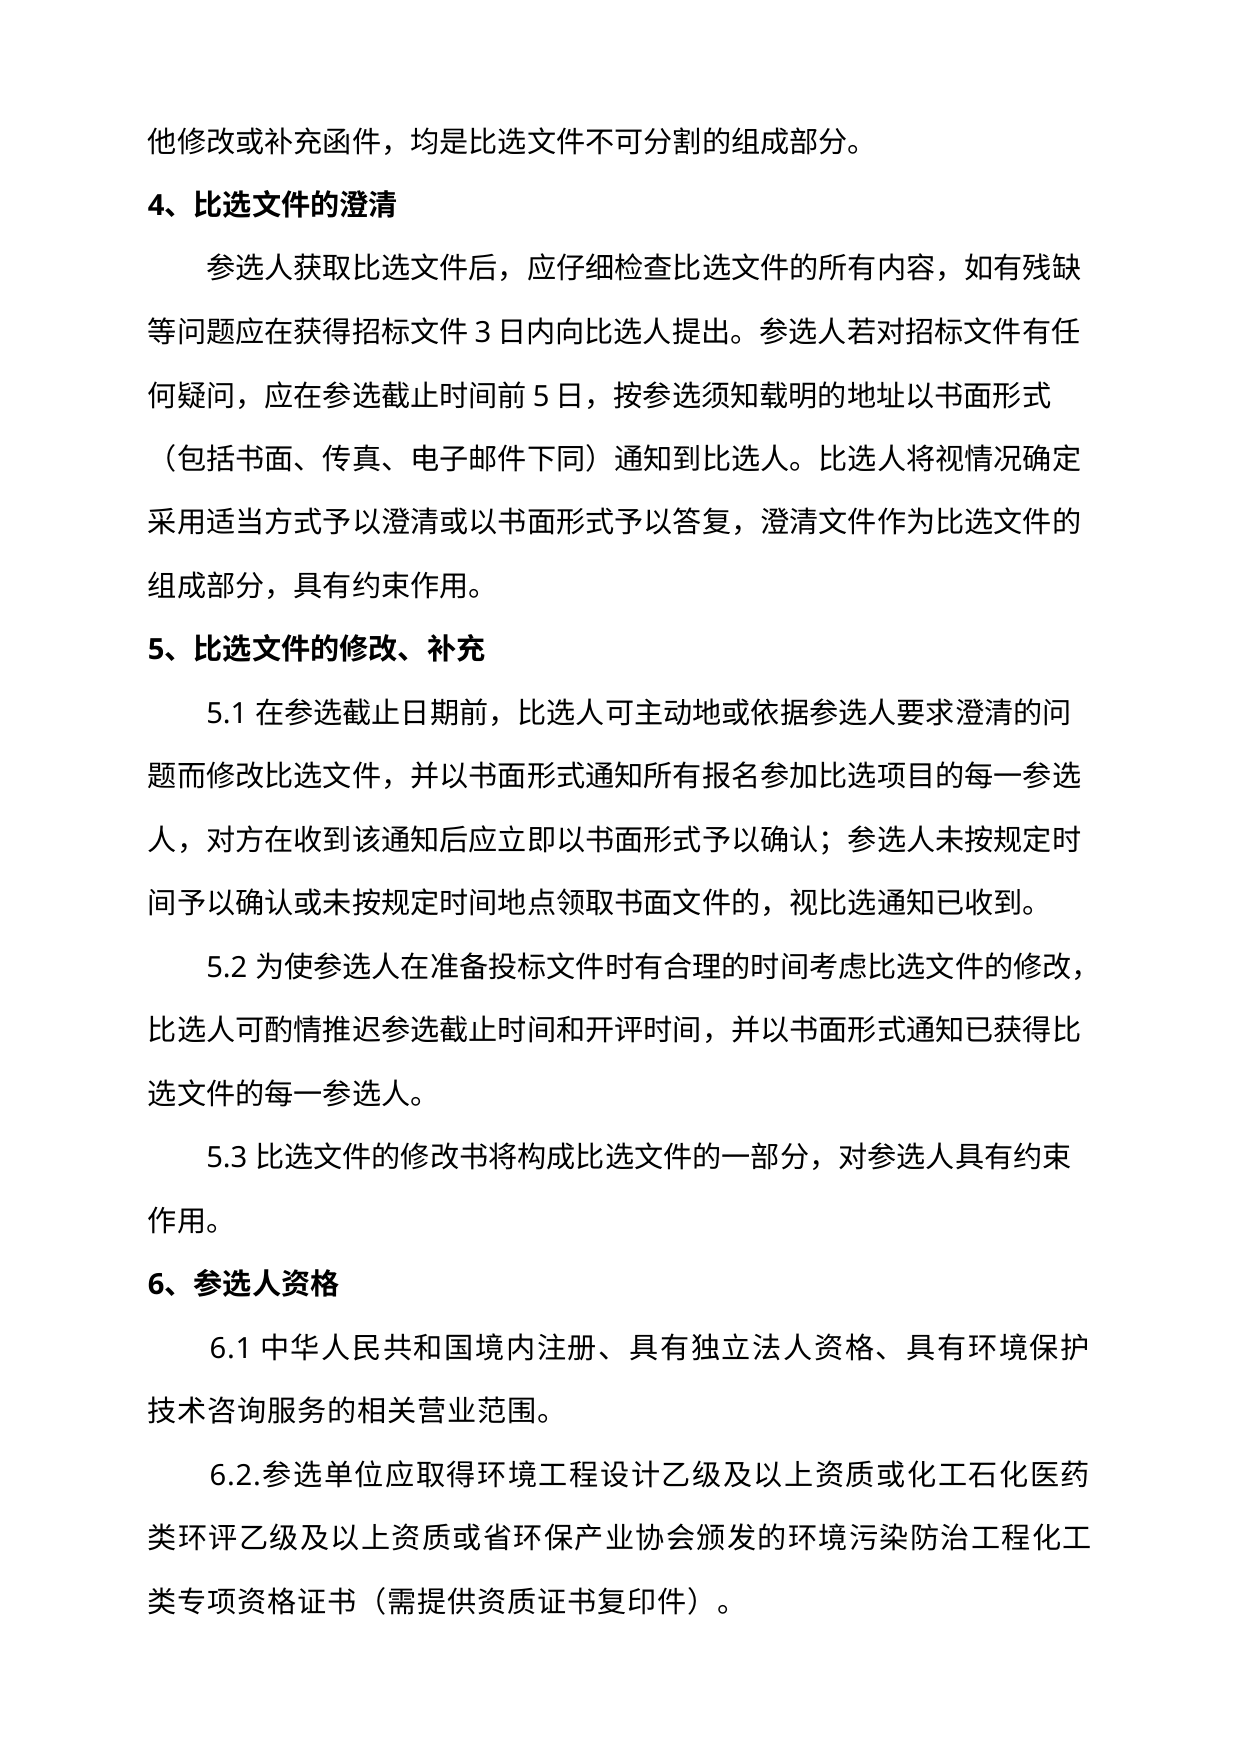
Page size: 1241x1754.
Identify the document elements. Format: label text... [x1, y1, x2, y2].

text 参选人获取比选文件后，应仔细检查比选文件的所有内容，如有残缺等问题应在获得招标文件3日内向比选人提出。参选人若对招标文件有任何疑问，应在参选截止时间前5日，按参选须知载明的地址以书面形式（包括书面、传真、电子邮件下同）通知到比选人。比选人将视情况确定采用适当方式予以澄清或以书面形式予以答复，澄清文件作为比选文件的组成部分，具有约束作用。 [148, 245, 1092, 605]
text 5.2 为使参选人在准备投标文件时有合理的时间考虑比选文件的修改，比选人可酌情推迟参选截止时间和开评时间，并以书面形式通知已获得比选文件的每一参选人。 [148, 943, 1092, 1113]
text 6.1中华人民共和国境内注册、具有独立法人资格、具有环境保护技术咨询服务的相关营业范围。 [148, 1324, 1092, 1430]
text 5.1 在参选截止日期前，比选人可主动地或依据参选人要求澄清的问题而修改比选文件，并以书面形式通知所有报名参加比选项目的每一参选人，对方在收到该通知后应立即以书面形式予以确认；参选人未按规定时间予以确认或未按规定时间地点领取书面文件的，视比选通知已收到。 [148, 689, 1092, 922]
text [148, 118, 1092, 160]
text 5.3 比选文件的修改书将构成比选文件的一部分，对参选人具有约束作用。 [148, 1134, 1092, 1239]
text 4、比选文件的澄清 [148, 182, 1092, 224]
text 6.2.参选单位应取得环境工程设计乙级及以上资质或化工石化医药类环评乙级及以上资质或省环保产业协会颁发的环境污染防治工程化工类专项资格证书（需提供资质证书复印件）。 [148, 1451, 1092, 1621]
text 5、比选文件的修改、补充 [148, 626, 1092, 668]
text 6、参选人资格 [148, 1261, 1092, 1303]
